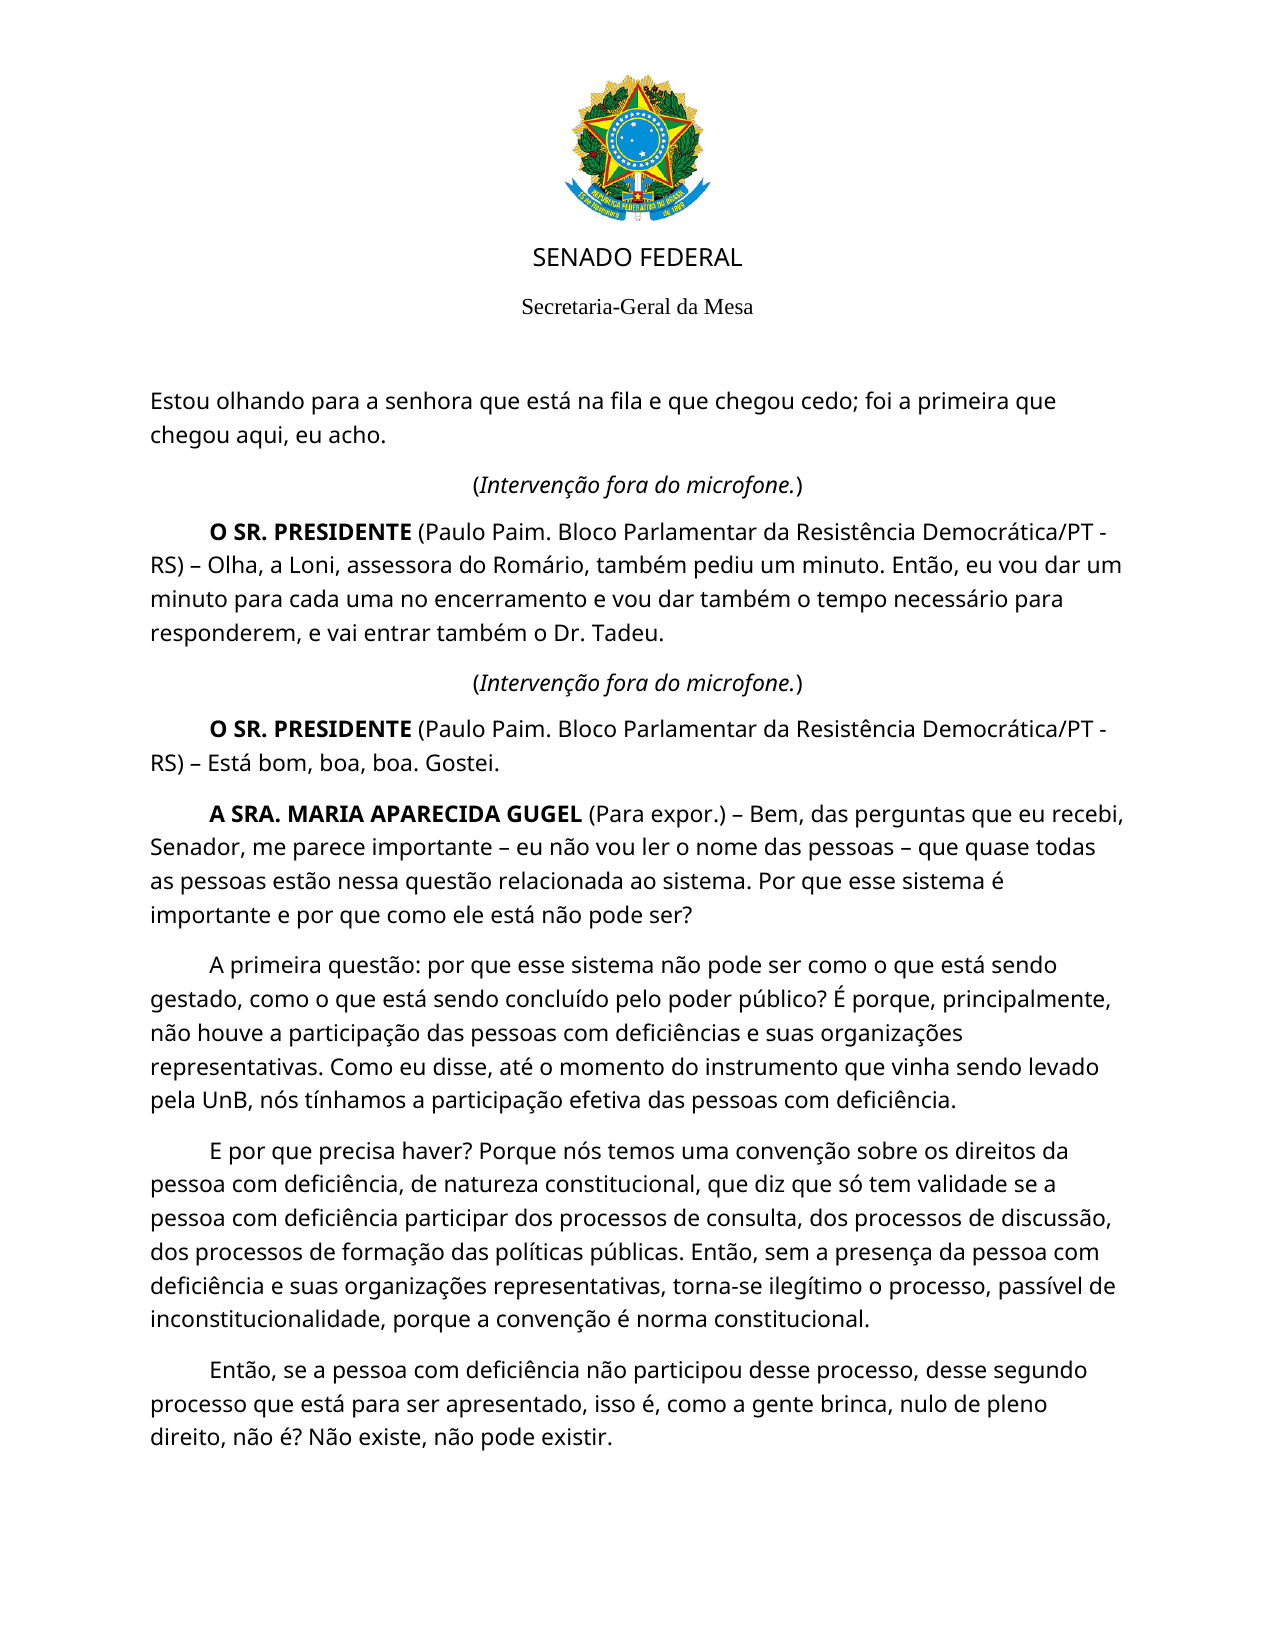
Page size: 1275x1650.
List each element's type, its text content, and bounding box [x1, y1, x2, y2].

text A SRA. MARIA APARECIDA GUGEL (Para expor.) – Bem, das perguntas que eu recebi, Senador, me parece importante – eu não vou ler o nome das pessoas – que quase todas as pessoas estão nessa questão relacionada ao sistema. Por que esse sistema é importante e por que como ele está não pode ser? [150, 797, 1125, 930]
text O SR. PRESIDENTE (Paulo Paim. Bloco Parlamentar da Resistência Democrática/PT - RS) – Olha, a Loni, assessora do Romário, também pediu um minuto. Então, eu vou dar um minuto para cada uma no encerramento e vou dar também o tempo necessário para responderem, e vai entrar também o Dr. Tadeu. [150, 515, 1125, 648]
text (Intervenção fora do microfone.) [150, 667, 1125, 698]
text (Intervenção fora do microfone.) [150, 469, 1125, 500]
picture [564, 75, 711, 221]
text A primeira questão: por que esse sistema não pode ser como o que está sendo gestado, como o que está sendo concluído pelo poder público? É porque, principalmente, não houve a participação das pessoas com deficiências e suas organizações representativas. Como eu disse, até o momento do instrumento que vinha sendo levado pela UnB, nós tínhamos a participação efetiva das pessoas com deficiência. [150, 949, 1125, 1115]
text Então, se a pessoa com deficiência não participou desse processo, desse segundo processo que está para ser apresentado, isso é, como a gente brinca, nulo de pleno direito, não é? Não existe, não pode existir. [150, 1354, 1125, 1452]
text O SR. PRESIDENTE (Paulo Paim. Bloco Parlamentar da Resistência Democrática/PT - RS) – Está bom, boa, boa. Gostei. [150, 713, 1125, 778]
text E por que precisa haver? Porque nós temos uma convenção sobre os direitos da pessoa com deficiência, de natureza constitucional, que diz que só tem validade se a pessoa com deficiência participar dos processos de consulta, dos processos de discussão, dos processos de formação das políticas públicas. Então, sem a presença da pessoa com deficiência e suas organizações representativas, torna-se ilegítimo o processo, passível de inconstitucionalidade, porque a convenção é norma constitucional. [150, 1134, 1125, 1334]
